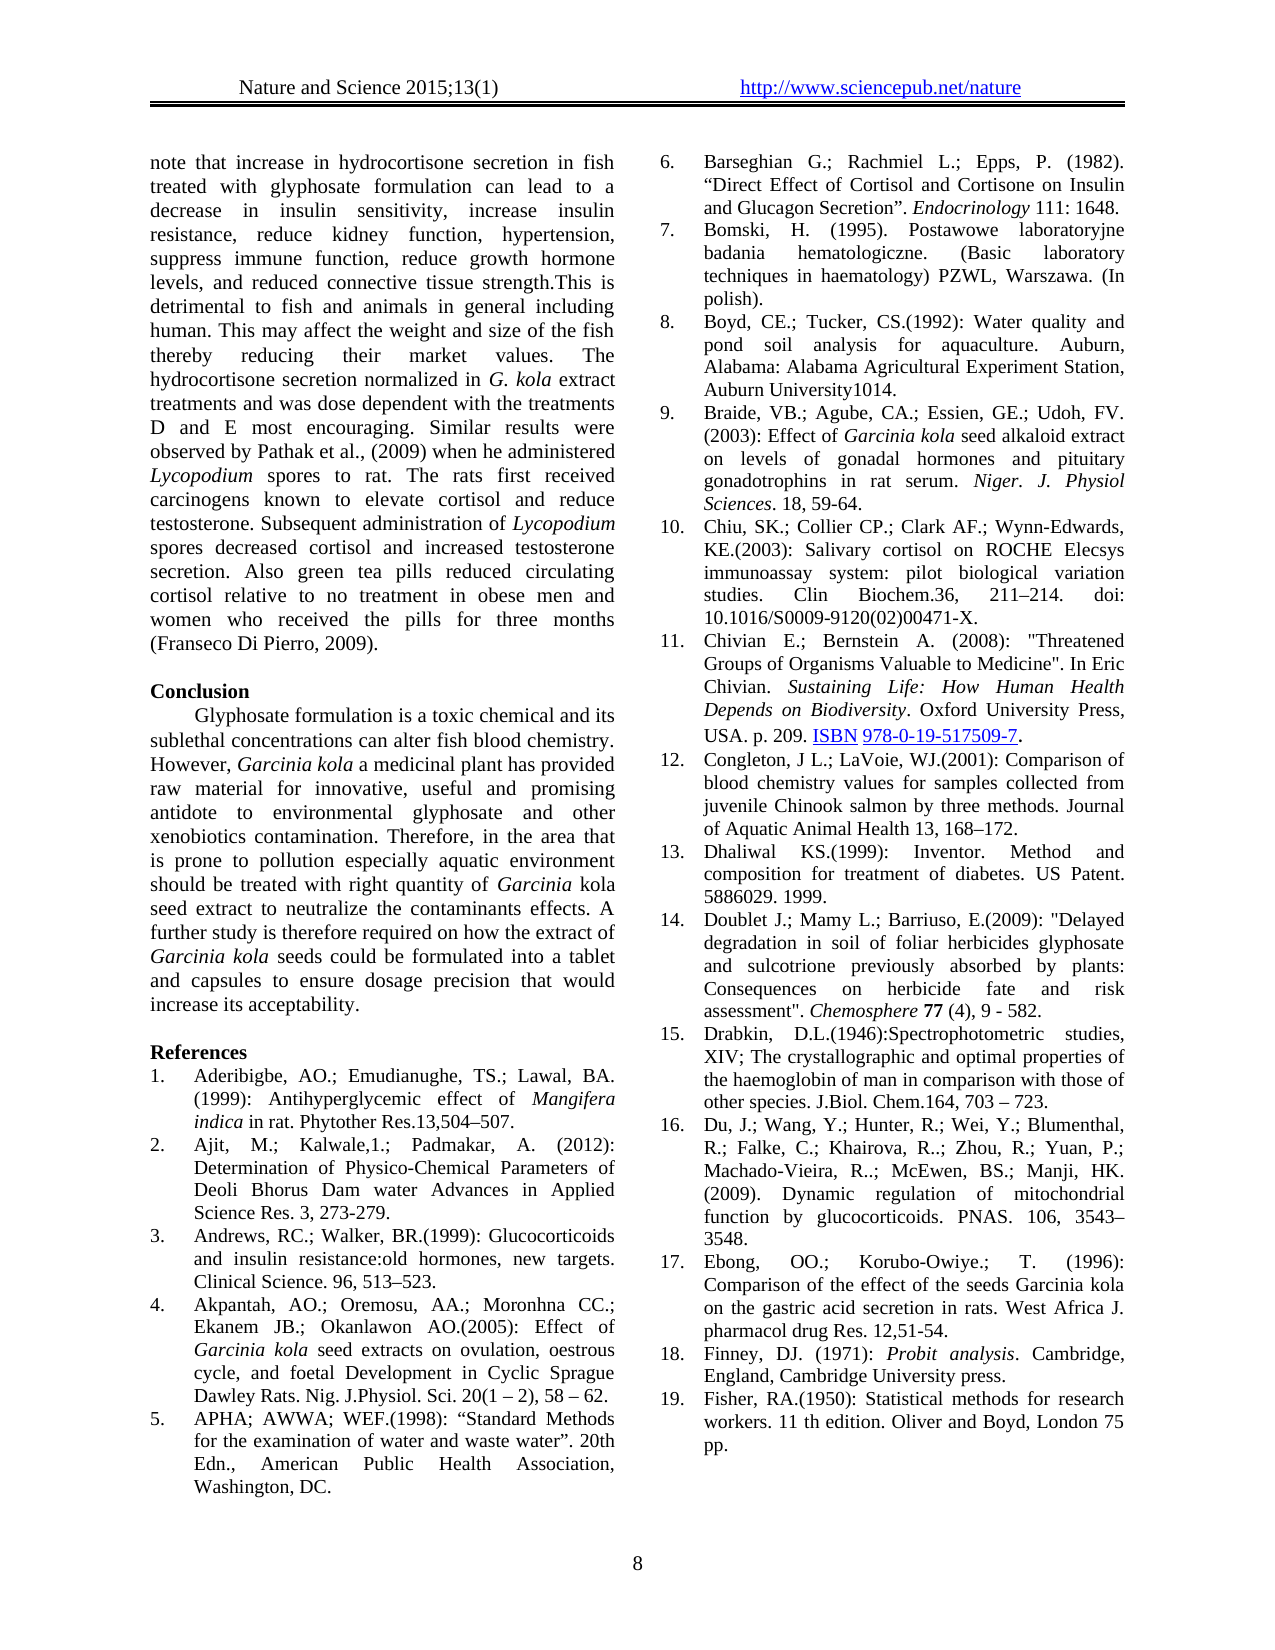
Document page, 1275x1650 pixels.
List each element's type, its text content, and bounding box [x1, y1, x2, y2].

list Chivian E.; Bernstein A. (2008): "Threatened Groups of Organisms Valuable to Medicine". In Eric Chivian. Sustaining Life: How Human Health Depends on Biodiversity. Oxford University Press, USA. p. 209. ISBN 978-0-19-517509-7. [660, 629, 1125, 748]
list Andrews, RC.; Walker, BR.(1999): Glucocorticoids and insulin resistance:old hormones, new targets. Clinical Science. 96, 513–523. [150, 1224, 615, 1292]
list Doublet J.; Mamy L.; Barriuso, E.(2009): "Delayed degradation in soil of foliar herbicides glyphosate and sulcotrione previously absorbed by plants: Consequences on herbicide fate and risk assessment". Chemosphere 77 (4), 9 - 582. [660, 908, 1125, 1022]
list Fisher, RA.(1950): Statistical methods for research workers. 11 th edition. Oliver and Boyd, London 75 pp. [660, 1387, 1125, 1456]
list Akpantah, AO.; Oremosu, AA.; Moronhna CC.; Ekanem JB.; Okanlawon AO.(2005): Effect of Garcinia kola seed extracts on ovulation, oestrous cycle, and foetal Development in Cyclic Sprague Dawley Rats. Nig. J.Physiol. Sci. 20(1 – 2), 58 – 62. [150, 1292, 615, 1407]
list Aderibigbe, AO.; Emudianughe, TS.; Lawal, BA. (1999): Antihyperglycemic effect of Mangifera indica in rat. Phytother Res.13,504–507. [150, 1064, 615, 1133]
list Ajit, M.; Kalwale,1.; Padmakar, A. (2012): Determination of Physico-Chemical Parameters of Deoli Bhorus Dam water Advances in Applied Science Res. 3, 273-279. [150, 1133, 615, 1224]
list APHA; AWWA; WEF.(1998): “Standard Methods for the examination of water and waste water”. 20th Edn., American Public Health Association, Washington, DC. [150, 1407, 615, 1498]
list Dhaliwal KS.(1999): Inventor. Method and composition for treatment of diabetes. US Patent. 5886029. 1999. [660, 839, 1125, 908]
list Barseghian G.; Rachmiel L.; Epps, P. (1982). “Direct Effect of Cortisol and Cortisone on Insulin and Glucagon Secretion”. Endocrinology 111: 1648. [660, 150, 1125, 218]
text Conclusion [150, 679, 615, 703]
list Braide, VB.; Agube, CA.; Essien, GE.; Udoh, FV.(2003): Effect of Garcinia kola seed alkaloid extract on levels of gonadal hormones and pituitary gonadotrophins in rat serum. Niger. J. Physiol Sciences. 18, 59-64. [660, 401, 1125, 515]
list Du, J.; Wang, Y.; Hunter, R.; Wei, Y.; Blumenthal, R.; Falke, C.; Khairova, R..; Zhou, R.; Yuan, P.; Machado-Vieira, R..; McEwen, BS.; Manji, HK. (2009). Dynamic regulation of mitochondrial function by glucocorticoids. PNAS. 106, 3543–3548. [660, 1113, 1125, 1250]
text Glyphosate formulation is a toxic chemical and its sublethal concentrations can alter fish blood chemistry. However, Garcinia kola a medicinal plant has provided raw material for innovative, useful and promising antidote to environmental glyphosate and other xenobiotics contamination. Therefore, in the area that is prone to pollution especially aquatic environment should be treated with right quantity of Garcinia kola seed extract to neutralize the contaminants effects. A further study is therefore required on how the extract of Garcinia kola seeds could be formulated into a tablet and capsules to ensure dosage precision that would increase its acceptability. [150, 703, 615, 1016]
list Bomski, H. (1995). Postawowe laboratoryjne badania hematologiczne. (Basic laboratory techniques in haematology) PZWL, Warszawa. (In polish). [660, 218, 1125, 310]
list Congleton, J L.; LaVoie, WJ.(2001): Comparison of blood chemistry values for samples collected from juvenile Chinook salmon by three methods. Journal of Aquatic Animal Health 13, 168–172. [660, 748, 1125, 839]
list Ebong, OO.; Korubo-Owiye.; T. (1996): Comparison of the effect of the seeds Garcinia kola on the gastric acid secretion in rats. West Africa J. pharmacol drug Res. 12,51-54. [660, 1250, 1125, 1341]
list Chiu, SK.; Collier CP.; Clark AF.; Wynn-Edwards, KE.(2003): Salivary cortisol on ROCHE Elecsys immunoassay system: pilot biological variation studies. Clin Biochem.36, 211–214. doi: 10.1016/S0009-9120(02)00471-X. [660, 515, 1125, 629]
text References [150, 1040, 615, 1064]
list Finney, DJ. (1971): Probit analysis. Cambridge, England, Cambridge University press. [660, 1341, 1125, 1387]
list Drabkin, D.L.(1946):Spectrophotometric studies, XIV; The crystallographic and optimal properties of the haemoglobin of man in comparison with those of other species. J.Biol. Chem.164, 703 – 723. [660, 1022, 1125, 1113]
list Boyd, CE.; Tucker, CS.(1992): Water quality and pond soil analysis for aquaculture. Auburn, Alabama: Alabama Agricultural Experiment Station, Auburn University1014. [660, 310, 1125, 401]
